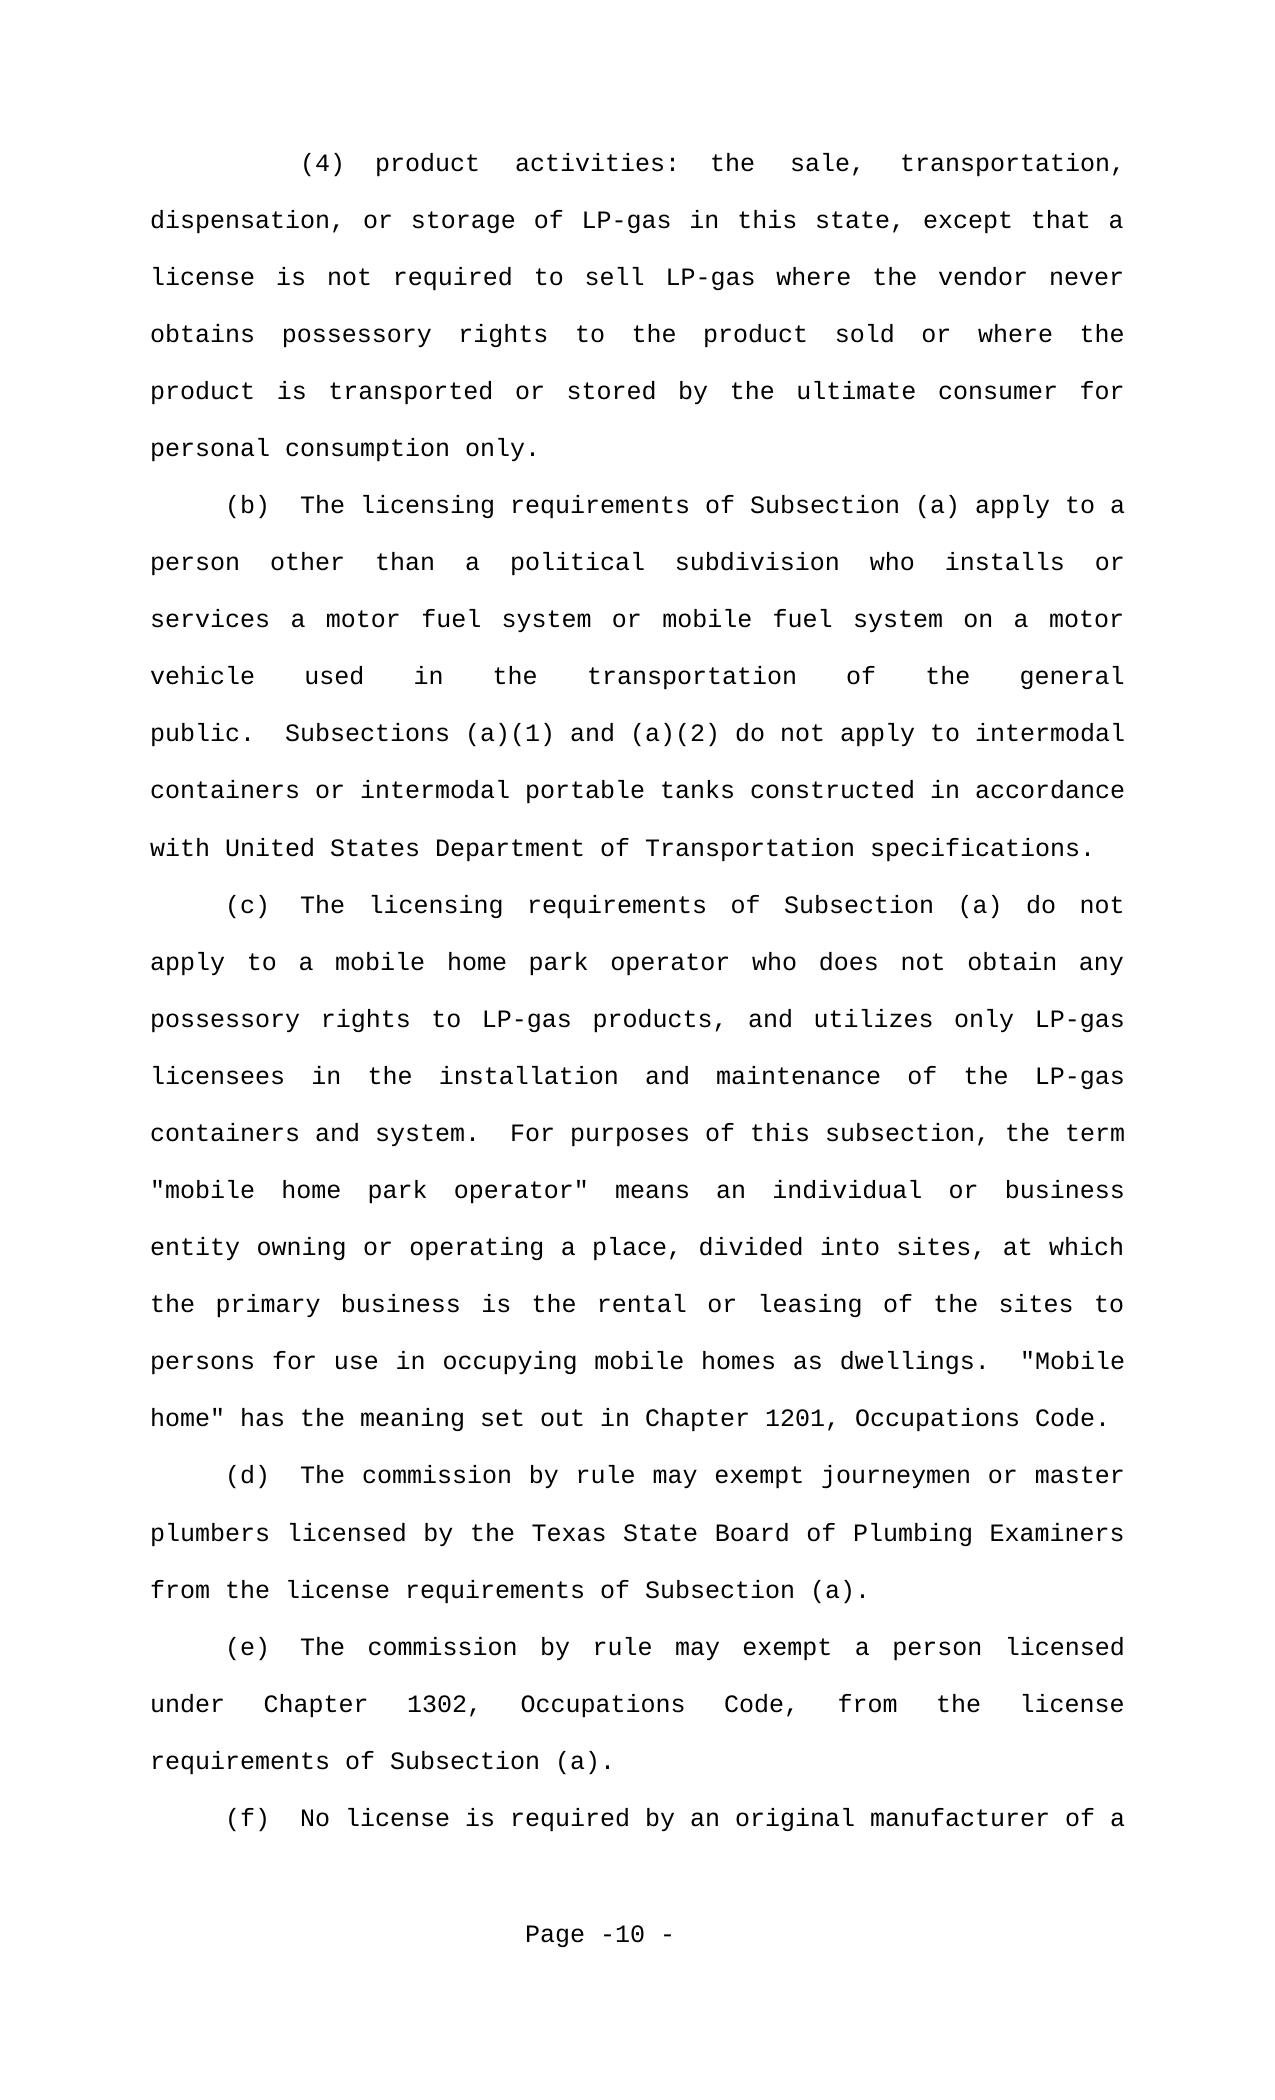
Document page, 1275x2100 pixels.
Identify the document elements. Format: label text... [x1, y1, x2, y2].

text (b) The licensing requirements of Subsection (a) apply to a person other than a political subdivision who installs or services a motor fuel system or mobile fuel system on a motor vehicle used in the transportation of the general public. Subsections (a)(1) and (a)(2) do not apply to intermodal containers or intermodal portable tanks constructed in accordance with United States Department of Transportation specifications. [150, 492, 1125, 863]
text (d) The commission by rule may exempt journeymen or master plumbers licensed by the Texas State Board of Plumbing Examiners from the license requirements of Subsection (a). [150, 1463, 1125, 1606]
text (e) The commission by rule may exempt a person licensed under Chapter 1302, Occupations Code, from the license requirements of Subsection (a). [150, 1634, 1125, 1777]
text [150, 1805, 1125, 1834]
text (4) product activities: the sale, transportation, dispensation, or storage of LP-gas in this state, except that a license is not required to sell LP-gas where the vendor never obtains possessory rights to the product sold or where the product is transported or stored by the ultimate consumer for personal consumption only. [150, 150, 1125, 464]
text (c) The licensing requirements of Subsection (a) do not apply to a mobile home park operator who does not obtain any possessory rights to LP-gas products, and utilizes only LP-gas licensees in the installation and maintenance of the LP-gas containers and system. For purposes of this subsection, the term "mobile home park operator" means an individual or business entity owning or operating a place, divided into sites, at which the primary business is the rental or leasing of the sites to persons for use in occupying mobile homes as dwellings. "Mobile home" has the meaning set out in Chapter 1201, Occupations Code. [150, 892, 1125, 1434]
